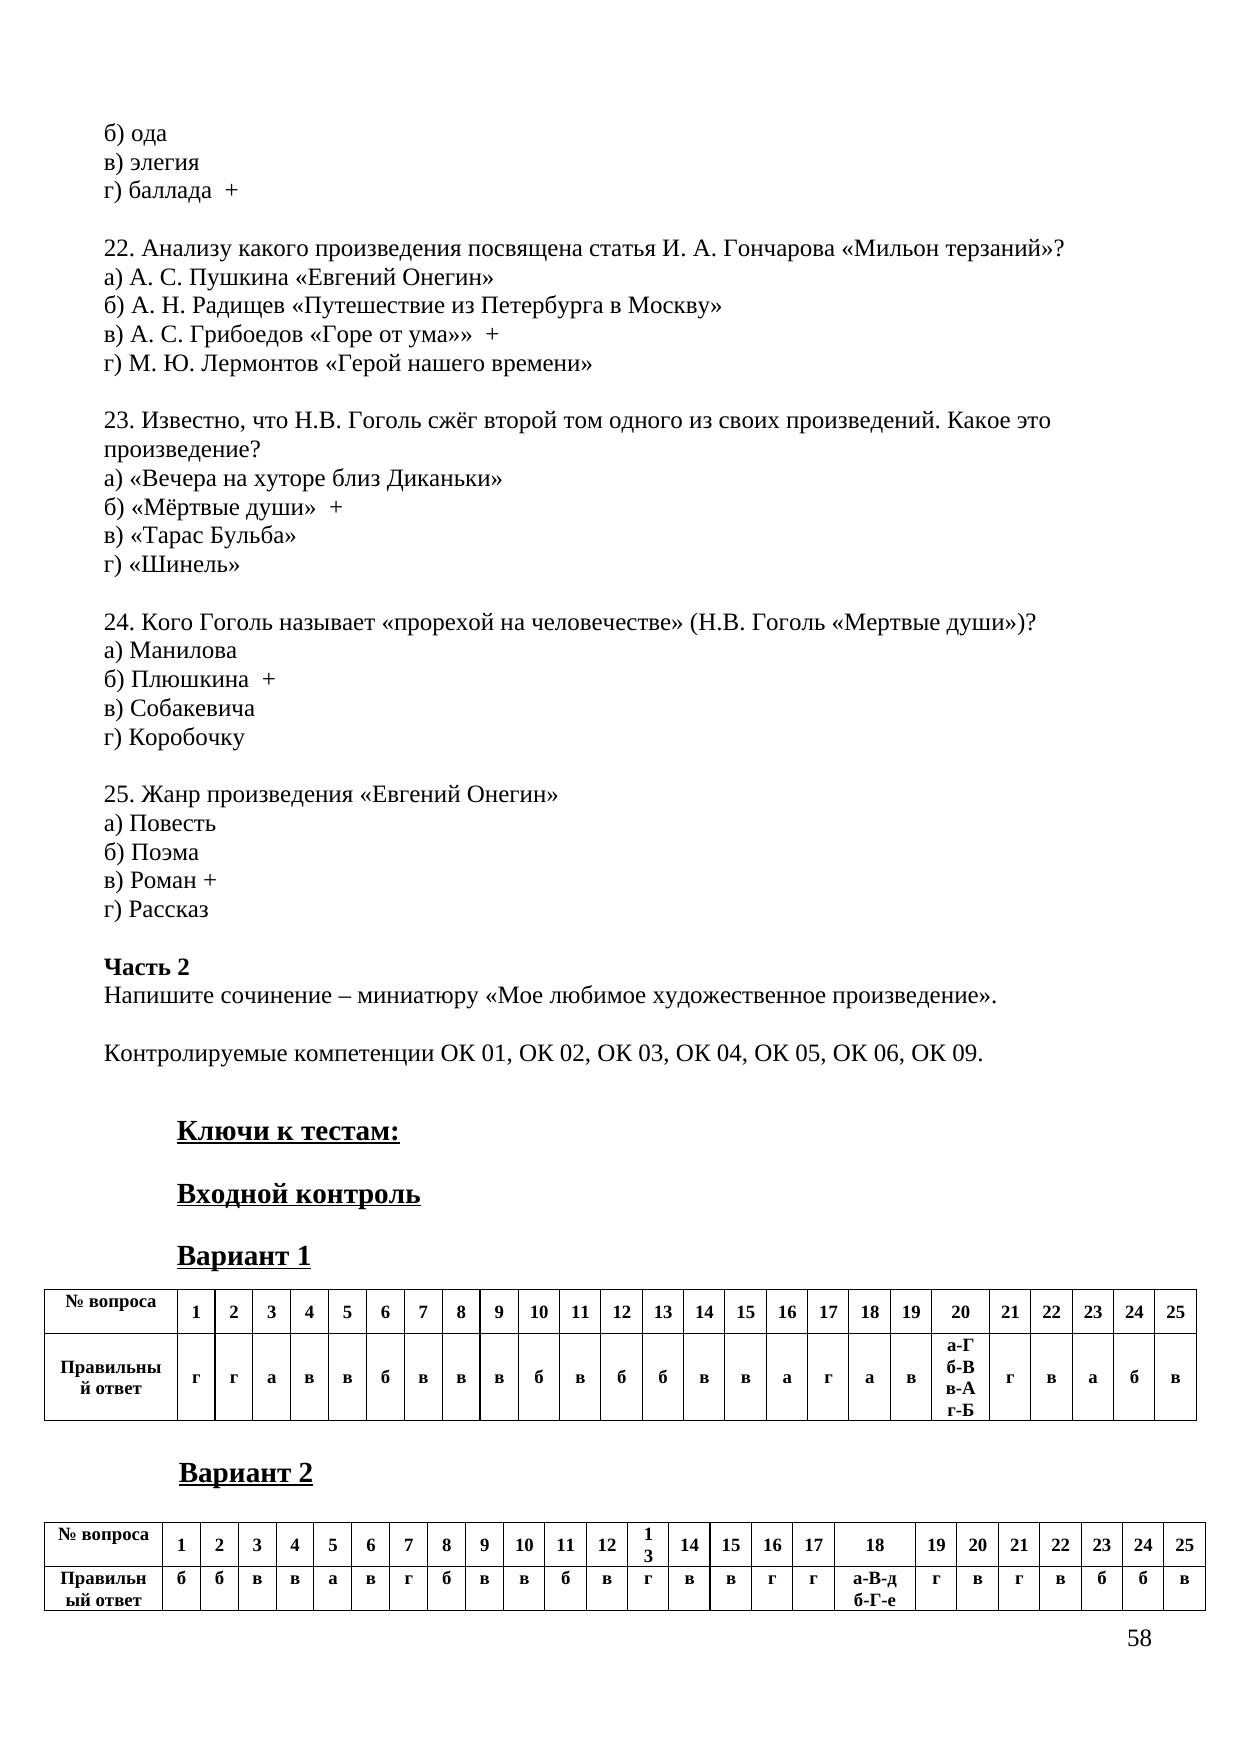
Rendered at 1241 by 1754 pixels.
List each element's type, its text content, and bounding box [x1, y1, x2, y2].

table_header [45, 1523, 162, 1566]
text б) Поэма [103, 837, 1152, 866]
text в) Роман + [103, 866, 1152, 894]
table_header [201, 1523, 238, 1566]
text в) «Тарас Бульба» [103, 521, 1152, 549]
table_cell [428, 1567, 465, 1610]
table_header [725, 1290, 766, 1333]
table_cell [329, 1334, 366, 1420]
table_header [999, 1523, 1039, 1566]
text б) «Мёртвые души» + [103, 492, 1152, 521]
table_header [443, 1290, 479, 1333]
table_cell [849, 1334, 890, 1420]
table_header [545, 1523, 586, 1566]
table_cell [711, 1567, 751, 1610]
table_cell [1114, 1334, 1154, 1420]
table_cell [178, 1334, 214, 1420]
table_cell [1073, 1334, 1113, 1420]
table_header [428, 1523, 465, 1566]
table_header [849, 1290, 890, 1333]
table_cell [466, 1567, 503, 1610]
text в) Собакевича [103, 693, 1152, 722]
text Напишите сочинение – миниатюру «Мое любимое художественное произведение». [103, 981, 1152, 1009]
text г) Коробочку [103, 722, 1152, 751]
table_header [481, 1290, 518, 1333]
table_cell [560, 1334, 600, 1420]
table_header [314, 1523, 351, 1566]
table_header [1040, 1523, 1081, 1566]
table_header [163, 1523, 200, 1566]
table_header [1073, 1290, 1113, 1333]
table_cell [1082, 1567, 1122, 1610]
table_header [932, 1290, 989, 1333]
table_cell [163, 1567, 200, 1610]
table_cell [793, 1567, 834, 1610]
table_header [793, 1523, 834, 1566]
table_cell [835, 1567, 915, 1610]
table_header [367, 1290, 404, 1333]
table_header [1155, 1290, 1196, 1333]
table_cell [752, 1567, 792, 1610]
text а) Манилова [103, 636, 1152, 664]
text б) А. Н. Радищев «Путешествие из Петербурга в Москву» [103, 291, 1152, 319]
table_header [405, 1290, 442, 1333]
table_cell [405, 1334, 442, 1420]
text 24. Кого Гоголь называет «прорехой на человечестве» (Н.В. Гоголь «Мертвые души»)? [103, 607, 1152, 636]
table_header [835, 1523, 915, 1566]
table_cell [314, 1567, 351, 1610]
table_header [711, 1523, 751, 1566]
text г) «Шинель» [103, 549, 1152, 578]
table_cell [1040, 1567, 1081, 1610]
text а) А. С. Пушкина «Евгений Онегин» [103, 262, 1152, 291]
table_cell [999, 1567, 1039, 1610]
text Контролируемые компетенции ОК 01, ОК 02, ОК 03, ОК 04, ОК 05, ОК 06, ОК 09. [103, 1038, 1152, 1067]
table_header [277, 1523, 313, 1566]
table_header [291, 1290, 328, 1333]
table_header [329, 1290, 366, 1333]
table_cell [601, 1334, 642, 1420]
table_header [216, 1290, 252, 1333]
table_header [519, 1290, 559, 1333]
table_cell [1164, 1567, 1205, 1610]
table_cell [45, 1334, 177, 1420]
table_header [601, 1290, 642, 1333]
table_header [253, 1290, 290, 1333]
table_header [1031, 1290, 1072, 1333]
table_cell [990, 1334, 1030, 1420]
text г) М. Ю. Лермонтов «Герой нашего времени» [103, 348, 1152, 377]
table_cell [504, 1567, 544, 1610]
text 23. Известно, что Н.В. Гоголь сжёг второй том одного из своих произведений. Какое это произведение? [103, 406, 1152, 463]
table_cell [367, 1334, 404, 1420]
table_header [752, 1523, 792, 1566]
text а) Повесть [103, 808, 1152, 837]
text 25. Жанр произведения «Евгений Онегин» [103, 779, 1152, 808]
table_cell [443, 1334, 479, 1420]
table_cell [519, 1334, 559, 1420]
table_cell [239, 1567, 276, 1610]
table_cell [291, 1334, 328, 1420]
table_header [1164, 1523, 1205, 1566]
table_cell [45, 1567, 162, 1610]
text Ключи к тестам: [103, 1113, 1152, 1146]
text Вариант 2 [103, 1455, 1152, 1488]
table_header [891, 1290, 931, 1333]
text Вариант 1 [103, 1238, 1152, 1272]
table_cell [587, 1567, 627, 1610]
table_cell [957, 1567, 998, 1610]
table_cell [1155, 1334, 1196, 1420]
text в) элегия [103, 147, 1152, 176]
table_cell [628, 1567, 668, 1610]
text в) А. С. Грибоедов «Горе от ума»» + [103, 319, 1152, 348]
text Входной контроль [103, 1176, 1152, 1209]
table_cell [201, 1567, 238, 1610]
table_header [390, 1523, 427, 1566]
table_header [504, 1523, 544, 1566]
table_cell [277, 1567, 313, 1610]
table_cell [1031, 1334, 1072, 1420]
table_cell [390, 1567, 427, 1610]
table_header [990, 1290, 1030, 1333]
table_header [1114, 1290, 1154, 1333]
text 22. Анализу какого произведения посвящена статья И. А. Гончарова «Мильон терзаний»? [103, 233, 1152, 262]
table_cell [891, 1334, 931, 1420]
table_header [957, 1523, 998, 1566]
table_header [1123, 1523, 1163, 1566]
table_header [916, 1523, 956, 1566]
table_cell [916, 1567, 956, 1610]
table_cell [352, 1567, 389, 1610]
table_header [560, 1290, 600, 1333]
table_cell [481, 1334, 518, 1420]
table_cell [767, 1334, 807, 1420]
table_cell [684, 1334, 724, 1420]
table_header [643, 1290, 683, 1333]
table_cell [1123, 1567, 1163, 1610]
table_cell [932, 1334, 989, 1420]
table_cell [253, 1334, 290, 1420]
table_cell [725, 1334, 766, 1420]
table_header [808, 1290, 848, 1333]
text б) Плюшкина + [103, 664, 1152, 693]
text г) баллада + [103, 176, 1152, 204]
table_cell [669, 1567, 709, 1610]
text а) «Вечера на хуторе близ Диканьки» [103, 463, 1152, 492]
text Часть 2 [103, 952, 1152, 981]
text б) ода [103, 118, 1152, 147]
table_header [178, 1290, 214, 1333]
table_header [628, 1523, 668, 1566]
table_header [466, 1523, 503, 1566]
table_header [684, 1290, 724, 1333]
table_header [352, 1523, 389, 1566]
text г) Рассказ [103, 894, 1152, 923]
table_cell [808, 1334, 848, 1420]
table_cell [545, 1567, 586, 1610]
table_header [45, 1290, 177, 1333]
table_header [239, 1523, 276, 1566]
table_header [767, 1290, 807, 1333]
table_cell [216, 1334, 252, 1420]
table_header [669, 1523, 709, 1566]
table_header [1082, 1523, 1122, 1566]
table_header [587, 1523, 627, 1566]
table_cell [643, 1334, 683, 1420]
